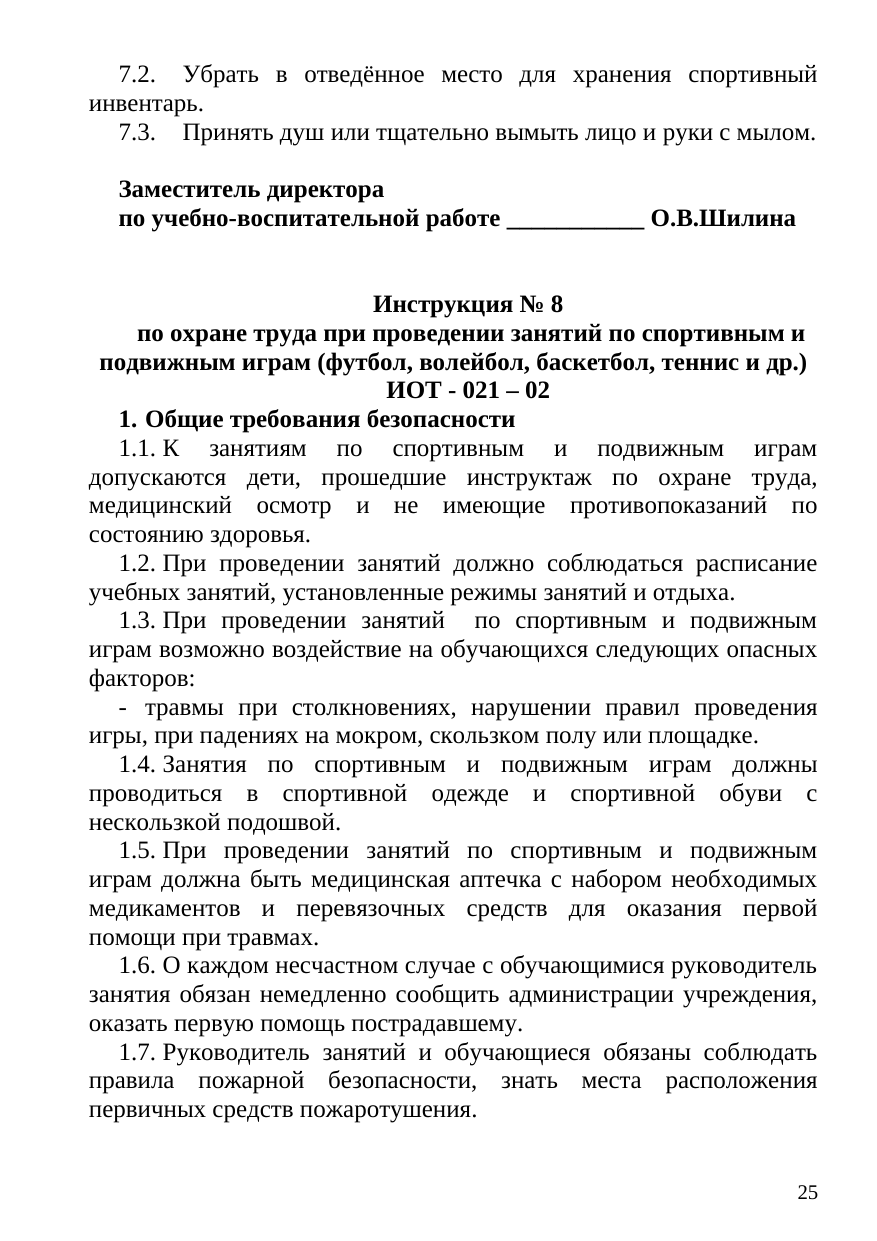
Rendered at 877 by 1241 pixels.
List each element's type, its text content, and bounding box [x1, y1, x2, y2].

list При проведении занятий по спортивным и подвижным играм возможно воздействие на обучающихся следующих опасных факторов: [89, 605, 818, 692]
list Убрать в отведённое место для хранения спортивный инвентарь. [89, 59, 818, 117]
subtitle по учебно-воспитательной работе ___________ О.В.Шилина [89, 203, 818, 232]
subtitle Заместитель директора [89, 174, 818, 203]
text Инструкция № 8 [89, 289, 818, 318]
list травмы при столкновениях, нарушении правил проведения игры, при падениях на мокром, скользком полу или площадке. [89, 692, 818, 749]
list При проведении занятий по спортивным и подвижным играм должна быть медицинская аптечка с набором необходимых медикаментов и перевязочных средств для оказания первой помощи при травмах. [89, 835, 818, 950]
list К занятиям по спортивным и подвижным играм допускаются дети, прошедшие инструктаж по охране труда, медицинский осмотр и не имеющие противопоказаний по состоянию здоровья. [89, 433, 818, 548]
list Общие требования безопасности [89, 404, 818, 433]
subtitle ИОТ - 021 – 02 [89, 375, 818, 404]
list Принять душ или тщательно вымыть лицо и руки с мылом. [89, 117, 818, 145]
list При проведении занятий должно соблюдаться расписание учебных занятий, установленные режимы занятий и отдыха. [89, 548, 818, 605]
list О каждом несчастном случае с обучающимися руководитель занятия обязан немедленно сообщить администрации учреждения, оказать первую помощь пострадавшему. [89, 950, 818, 1037]
list Руководитель занятий и обучающиеся обязаны соблюдать правила пожарной безопасности, знать места расположения первичных средств пожаротушения. [89, 1037, 818, 1123]
list Занятия по спортивным и подвижным играм должны проводиться в спортивной одежде и спортивной обуви с нескользкой подошвой. [89, 749, 818, 835]
text по охране труда при проведении занятий по спортивным и подвижным играм (футбол, волейбол, баскетбол, теннис и др.) [89, 318, 818, 375]
